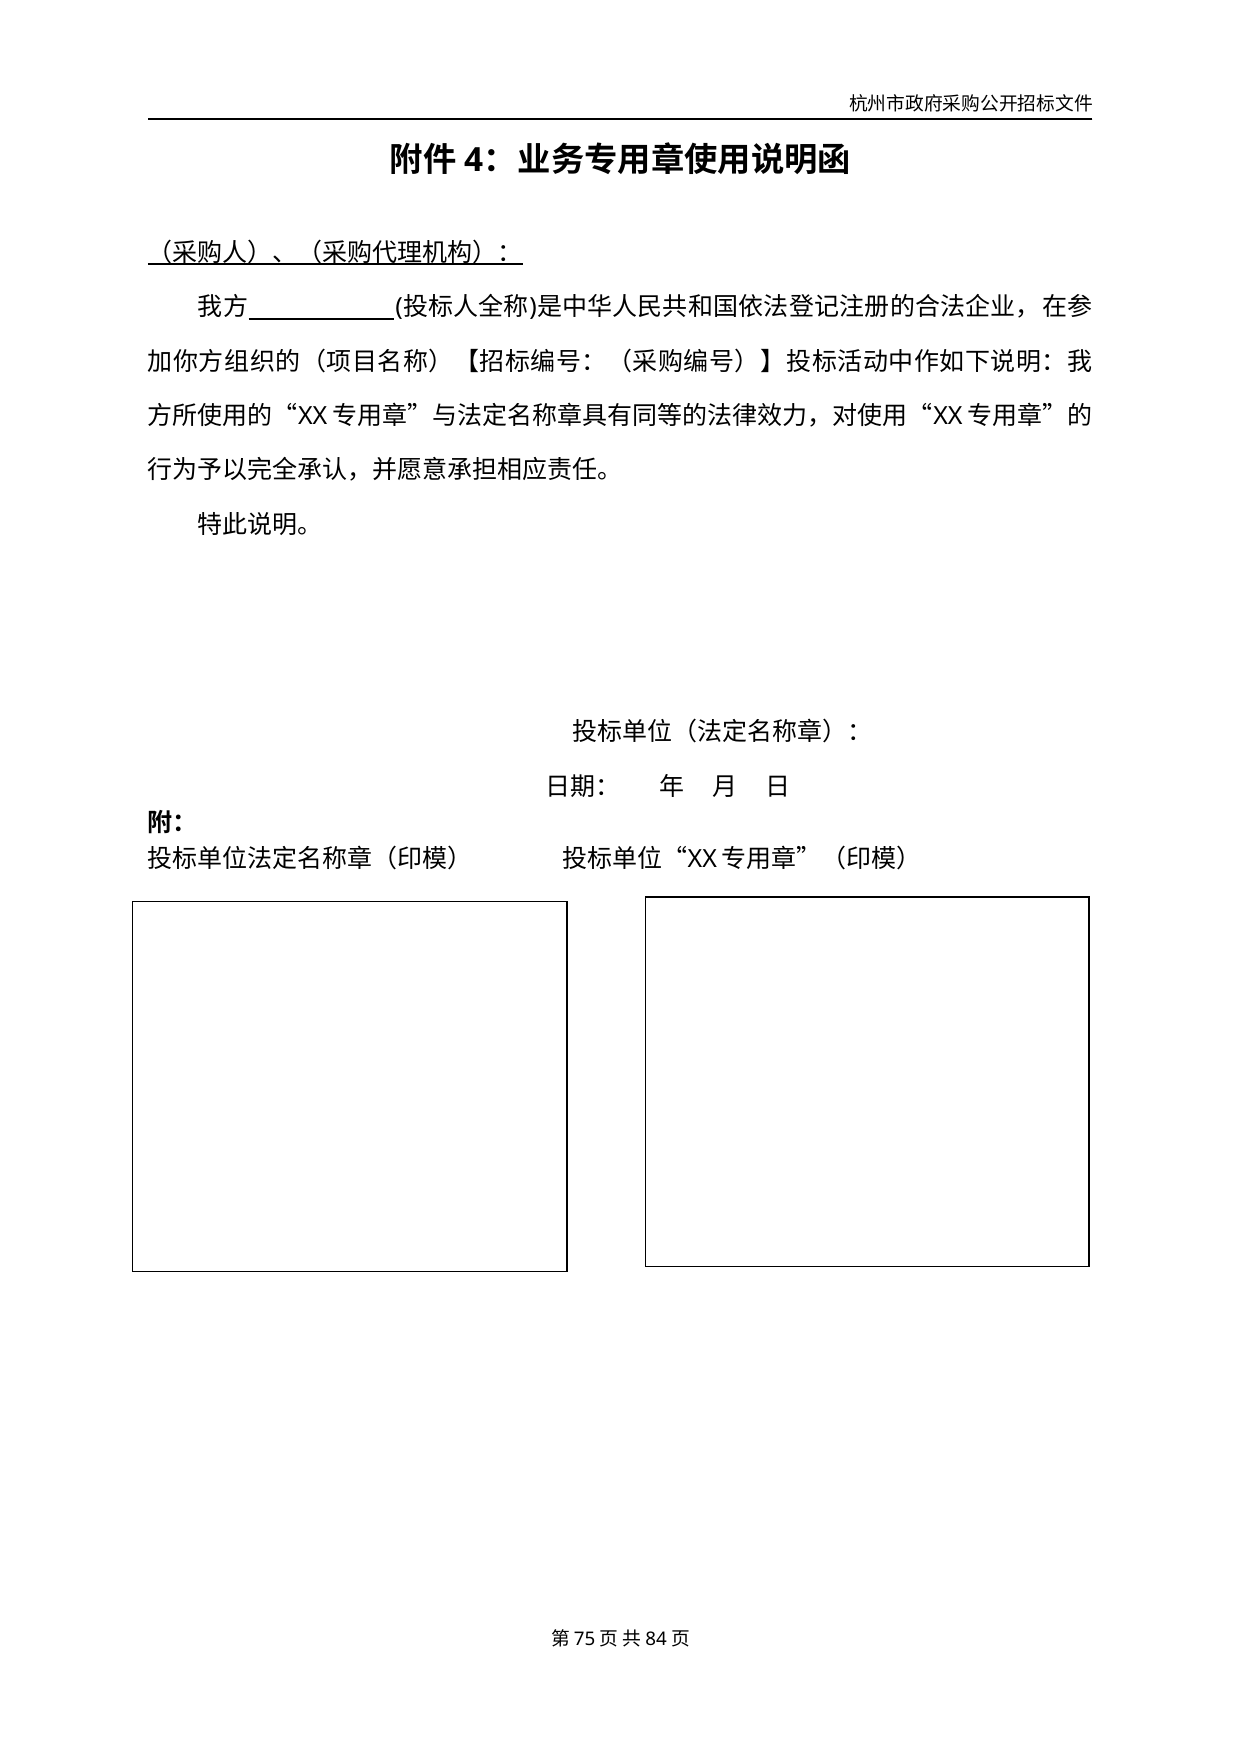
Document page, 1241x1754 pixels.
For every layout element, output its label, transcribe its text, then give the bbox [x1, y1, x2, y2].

text 我方 (投标人全称)是中华人民共和国依法登记注册的合法企业，在参加你方组织的（项目名称）【招标编号：（采购编号）】投标活动中作如下说明：我方所使用的“XX专用章”与法定名称章具有同等的法律效力，对使用“XX专用章”的行为予以完全承认，并愿意承担相应责任。 [148, 287, 1092, 486]
text （采购人）、（采购代理机构）： [148, 232, 1092, 269]
text 日期： 年 月 日 [148, 766, 942, 802]
text 特此说明。 [148, 504, 1092, 541]
text 投标单位法定名称章（印模） 投标单位“XX专用章”（印模） [148, 839, 1092, 875]
text 附件4：业务专用章使用说明函 [148, 133, 1092, 181]
text 附： [148, 802, 1092, 839]
text 投标单位（法定名称章）： [148, 712, 1042, 748]
